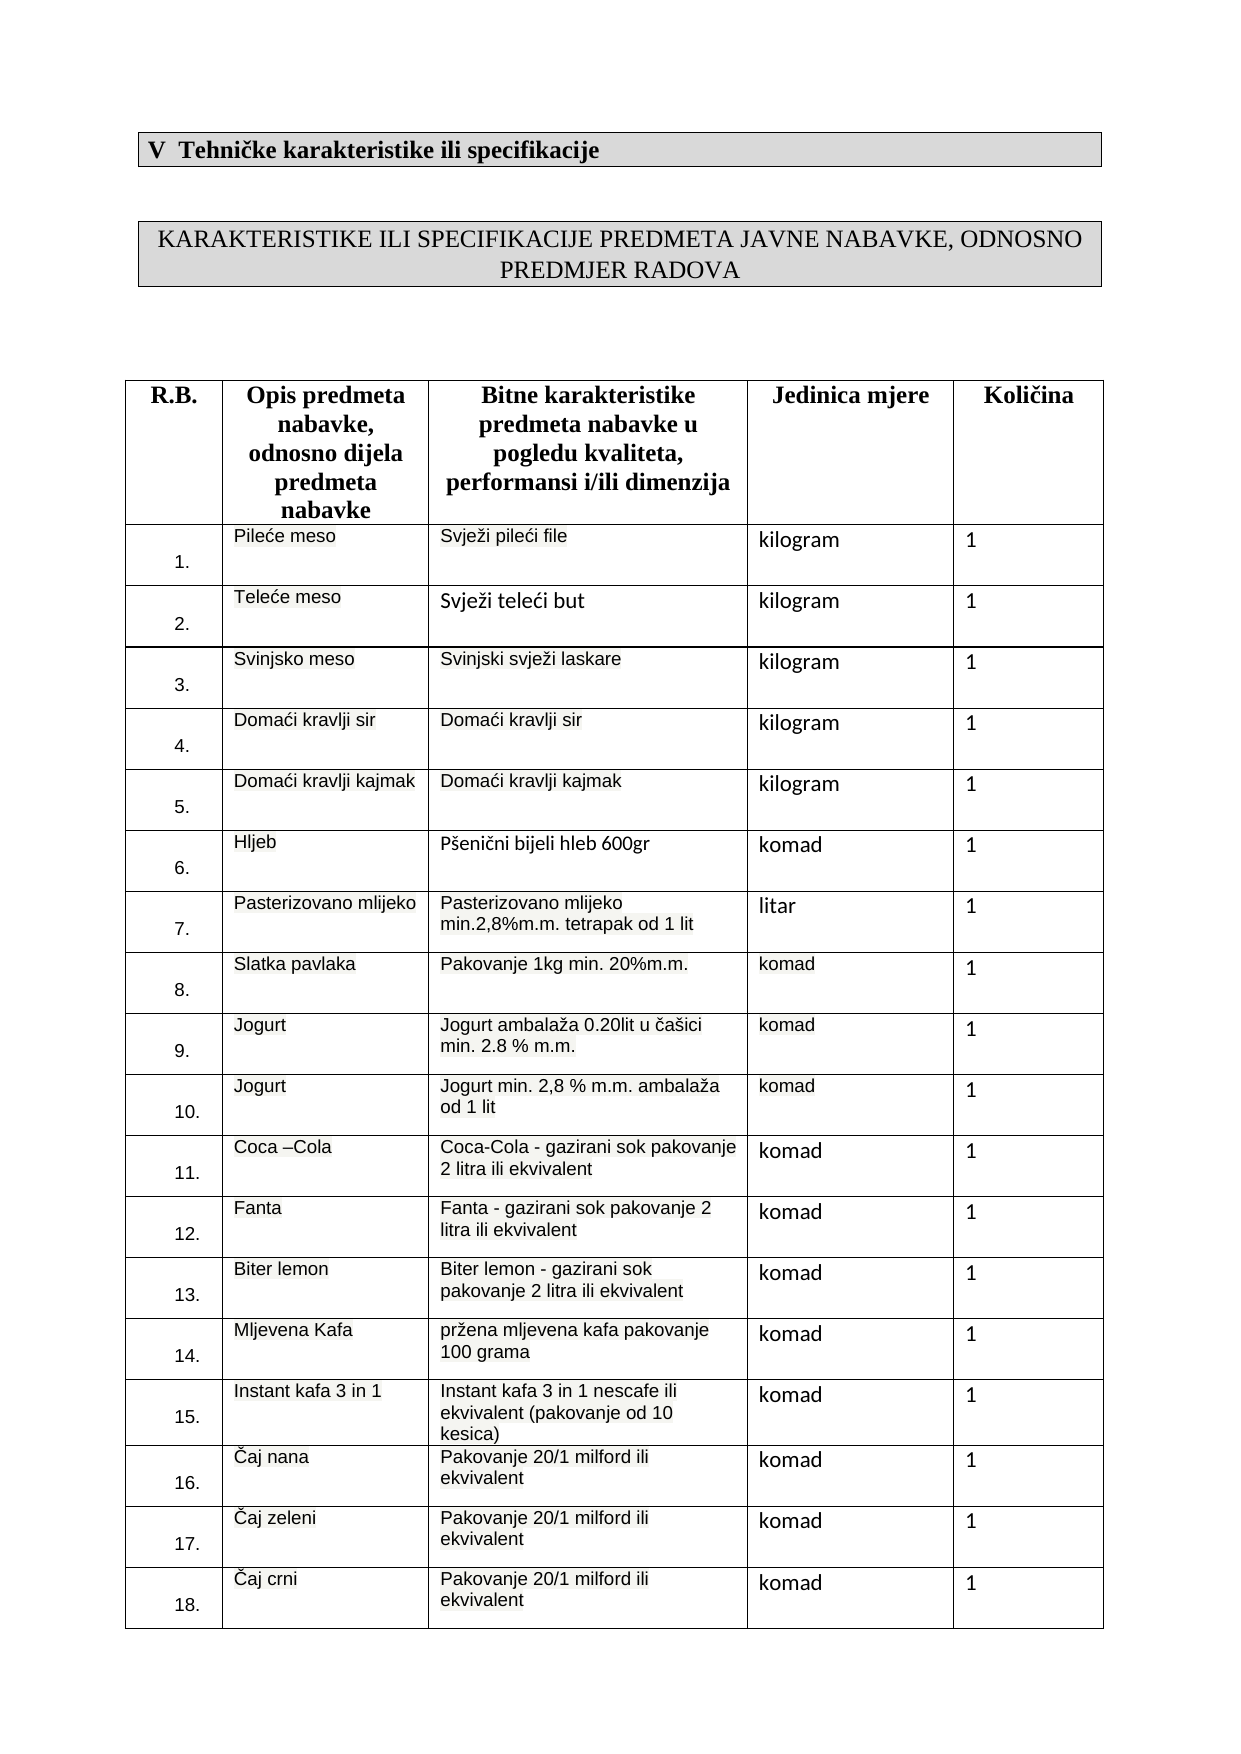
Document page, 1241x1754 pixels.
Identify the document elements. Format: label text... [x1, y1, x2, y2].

table_cell 1 [954, 1380, 1103, 1444]
table_cell 1 [954, 1568, 1103, 1628]
table_cell [126, 586, 222, 646]
table_cell Fanta [223, 1197, 428, 1257]
table_cell komad [748, 1568, 953, 1628]
table_cell 1 [954, 586, 1103, 646]
table_cell Pasterizovano mlijeko [223, 892, 428, 952]
table_cell 1 [954, 1014, 1103, 1074]
table_cell 1 [954, 770, 1103, 829]
table_cell Svježi teleći but [429, 586, 747, 646]
table_cell 1 [954, 648, 1103, 707]
table_cell komad [748, 1446, 953, 1506]
table_cell Instant kafa 3 in 1 nescafe ili ekvivalent (pakovanje od 10 kesica) [499, 1380, 747, 1444]
table_cell Hljeb [223, 831, 428, 891]
table_header Opis predmeta nabavke, odnosno dijela predmeta nabavke [223, 381, 428, 524]
table_cell Slatka pavlaka [223, 953, 428, 1013]
table_cell 1 [954, 1136, 1103, 1196]
table_cell Jogurt [223, 1075, 428, 1135]
table_cell kilogram [748, 648, 953, 707]
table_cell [429, 1568, 747, 1628]
table_cell [126, 648, 222, 707]
table_cell litar [748, 892, 953, 952]
table_cell Coca-Cola - gazirani sok pakovanje 2 litra ili ekvivalent [429, 1136, 747, 1196]
table_cell 1 [954, 1075, 1103, 1135]
table_cell 1 [954, 892, 1103, 952]
table_cell [126, 1380, 222, 1444]
table_cell 1 [954, 525, 1103, 585]
table_cell komad [748, 1380, 953, 1444]
table_cell [126, 1197, 222, 1257]
table_cell [126, 1258, 222, 1318]
table_cell Biter lemon [223, 1258, 428, 1318]
table_cell kilogram [748, 770, 953, 829]
table_cell [126, 1568, 222, 1628]
table_cell 1 [954, 1319, 1103, 1379]
table_cell Pasterizovano mlijeko min.2,8%m.m. tetrapak od 1 lit [429, 892, 747, 952]
table_cell komad [748, 1136, 953, 1196]
table_cell Pšenični bijeli hleb 600gr [429, 831, 747, 891]
table_cell [126, 1136, 222, 1196]
table_cell 1 [954, 1446, 1103, 1506]
table_cell [126, 1075, 222, 1135]
table_cell Jogurt min. 2,8 % m.m. ambalaža od 1 lit [429, 1075, 747, 1135]
table_cell komad [748, 1258, 953, 1318]
table_cell [126, 831, 222, 891]
table_cell komad [748, 1075, 953, 1135]
table_cell kilogram [748, 525, 953, 585]
table_cell Domaći kravlji kajmak [223, 770, 428, 829]
table_header Bitne karakteristike predmeta nabavke u pogledu kvaliteta, performansi i/ili dimenzija [429, 381, 747, 524]
table_cell [126, 1446, 222, 1506]
table_cell Coca –Cola [223, 1136, 428, 1196]
table_cell [126, 525, 222, 585]
table_cell komad [748, 1014, 953, 1074]
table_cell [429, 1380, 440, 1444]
table_cell Pakovanje 20/1 ili ekvivalent [429, 1507, 747, 1567]
table_header Količina [954, 381, 1103, 524]
table_cell [126, 709, 222, 768]
table_cell 1 [954, 1197, 1103, 1257]
table_cell komad [748, 1507, 953, 1567]
table_cell [126, 1319, 222, 1379]
table_cell Biter lemon - gazirani sok pakovanje 2 litra ili ekvivalent [429, 1258, 747, 1318]
table_cell Jogurt ambalaža 0.20lit u čašici min. 2.8 % m.m. [429, 1014, 747, 1074]
table_cell Domaći kravlji sir [429, 709, 747, 768]
table_cell Domaći kravlji sir [223, 709, 428, 768]
table_header R.B. [126, 381, 222, 524]
table_cell Teleće meso [223, 586, 428, 646]
subtitle KARAKTERISTIKE ILI SPECIFIKACIJE PREDMETA JAVNE NABAVKE, ODNOSNO PREDMJER RADOVA [139, 222, 1101, 286]
text V Tehničke karakteristike ili specifikacije [139, 133, 1101, 166]
table_cell Pakovanje 1kg min. 20%m.m. [429, 953, 747, 1013]
table_cell Svježi pileći file [429, 525, 747, 585]
table_header Jedinica mjere [748, 381, 953, 524]
table_cell [126, 770, 222, 829]
table_cell [126, 953, 222, 1013]
table_cell Domaći kravlji kajmak [429, 770, 747, 829]
table_cell komad [748, 953, 953, 1013]
table_cell komad [748, 831, 953, 891]
table_cell 1 [954, 1258, 1103, 1318]
table_cell [126, 1507, 222, 1567]
table_cell komad [748, 1319, 953, 1379]
table_cell Instant kafa 3 in 1 [223, 1380, 428, 1444]
table_cell 1 [954, 831, 1103, 891]
table_cell Pakovanje 20/1 ili ekvivalent [429, 1446, 747, 1506]
table_cell Jogurt [223, 1014, 428, 1074]
table_cell 1 [954, 953, 1103, 1013]
table_cell Svinjski svježi laskare [429, 648, 747, 707]
table_cell 1 [954, 709, 1103, 768]
table_cell pržena mljevena kafa pakovanje 100 grama [429, 1319, 747, 1379]
table_cell Čaj nana [223, 1446, 428, 1506]
table_cell Pileće meso [223, 525, 428, 585]
table_cell kilogram [748, 709, 953, 768]
table_cell [126, 1014, 222, 1074]
table_cell Fanta - gazirani sok pakovanje 2 litra ili ekvivalent [429, 1197, 747, 1257]
table_cell komad [748, 1197, 953, 1257]
table_cell Čaj crni [223, 1568, 428, 1628]
table_cell Čaj zeleni [223, 1507, 428, 1567]
table_cell Svinjsko meso [223, 648, 428, 707]
table_cell 1 [954, 1507, 1103, 1567]
table_cell Mljevena Kafa [223, 1319, 428, 1379]
table_cell kilogram [748, 586, 953, 646]
table_cell [126, 892, 222, 952]
